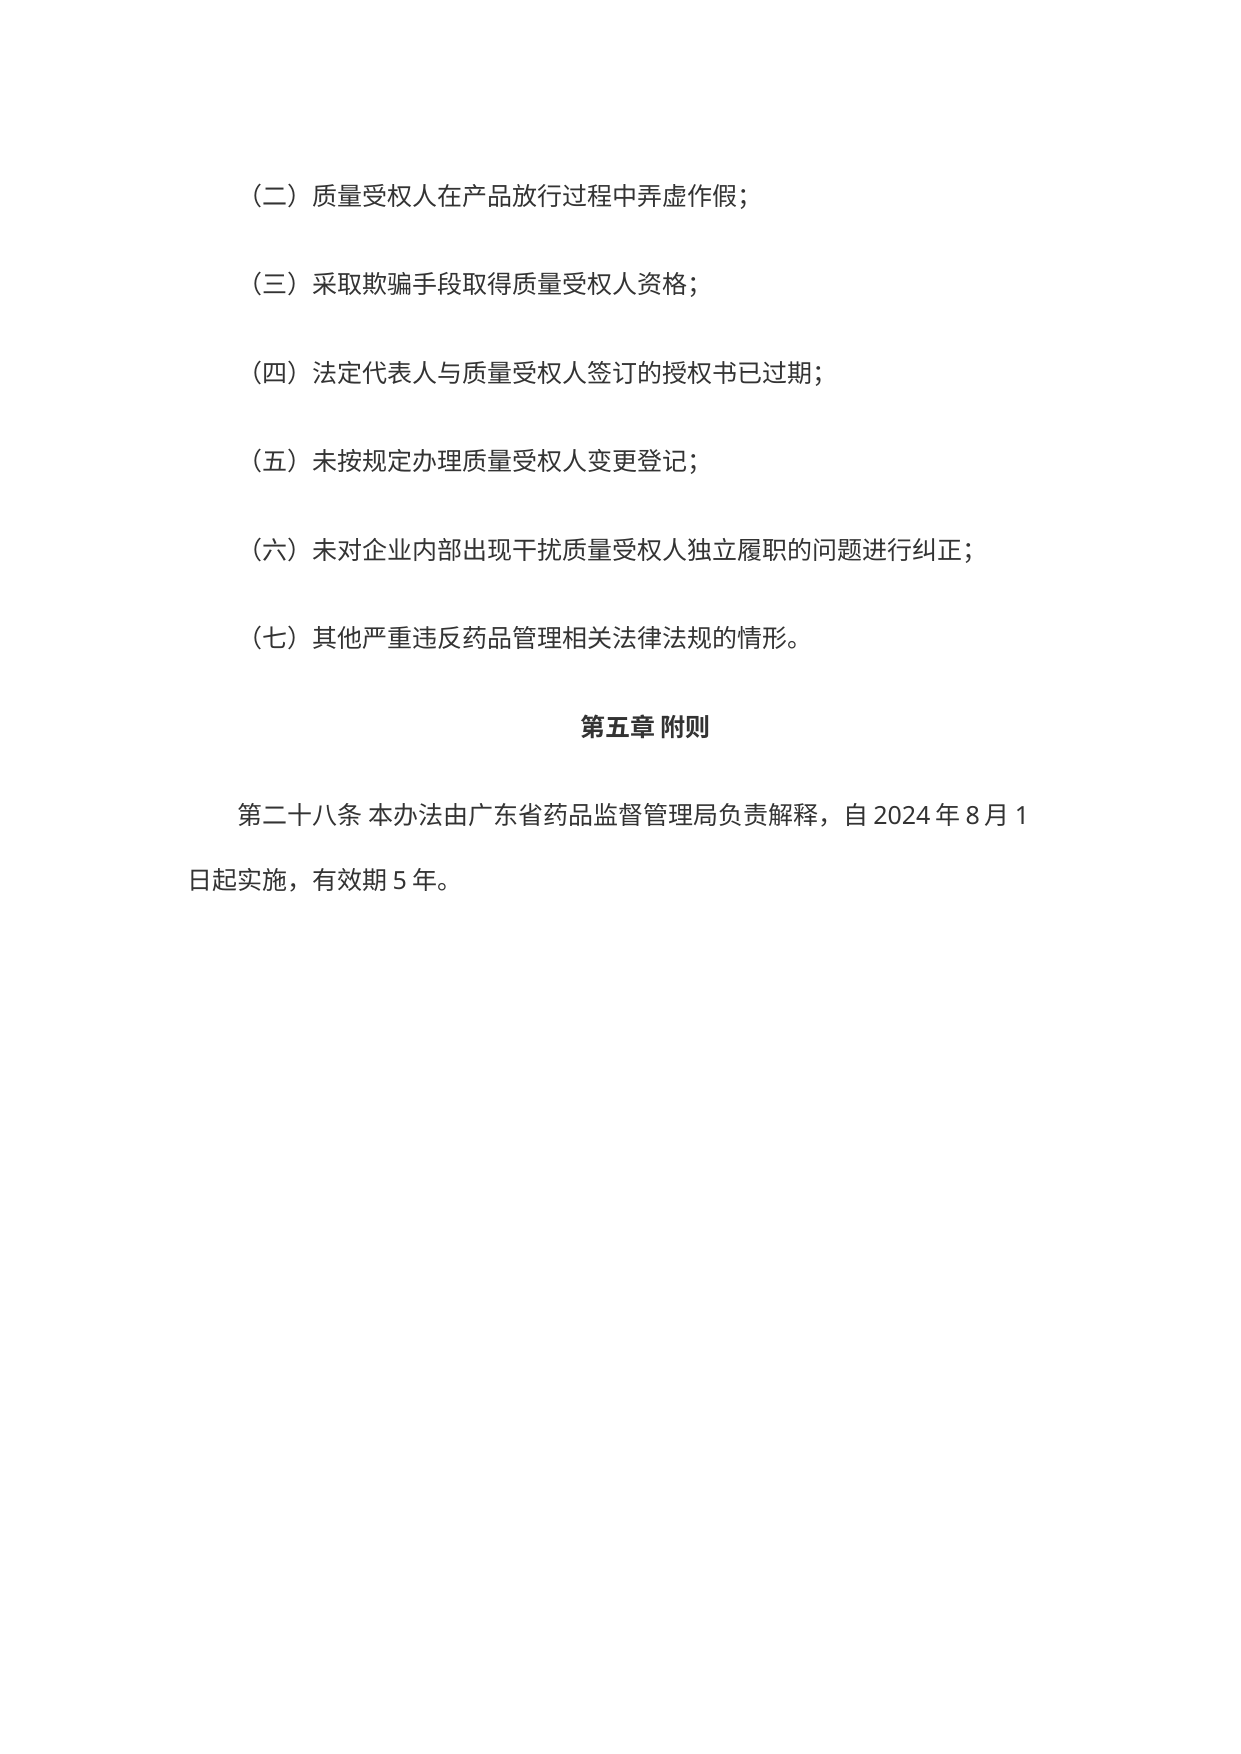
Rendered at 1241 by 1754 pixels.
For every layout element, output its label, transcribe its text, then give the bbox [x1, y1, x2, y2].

text （七）其他严重违反药品管理相关法律法规的情形。 [187, 604, 1053, 669]
text （三）采取欺骗手段取得质量受权人资格； [187, 250, 1053, 315]
text 第五章 附则 [187, 693, 1053, 758]
text （二）质量受权人在产品放行过程中弄虚作假； [187, 162, 1053, 227]
text 第二十八条 本办法由广东省药品监督管理局负责解释，自2024年8月1日起实施，有效期5年。 [187, 781, 1053, 911]
text （五）未按规定办理质量受权人变更登记； [187, 427, 1053, 492]
text （四）法定代表人与质量受权人签订的授权书已过期； [187, 339, 1053, 404]
text （六）未对企业内部出现干扰质量受权人独立履职的问题进行纠正； [187, 516, 1053, 581]
